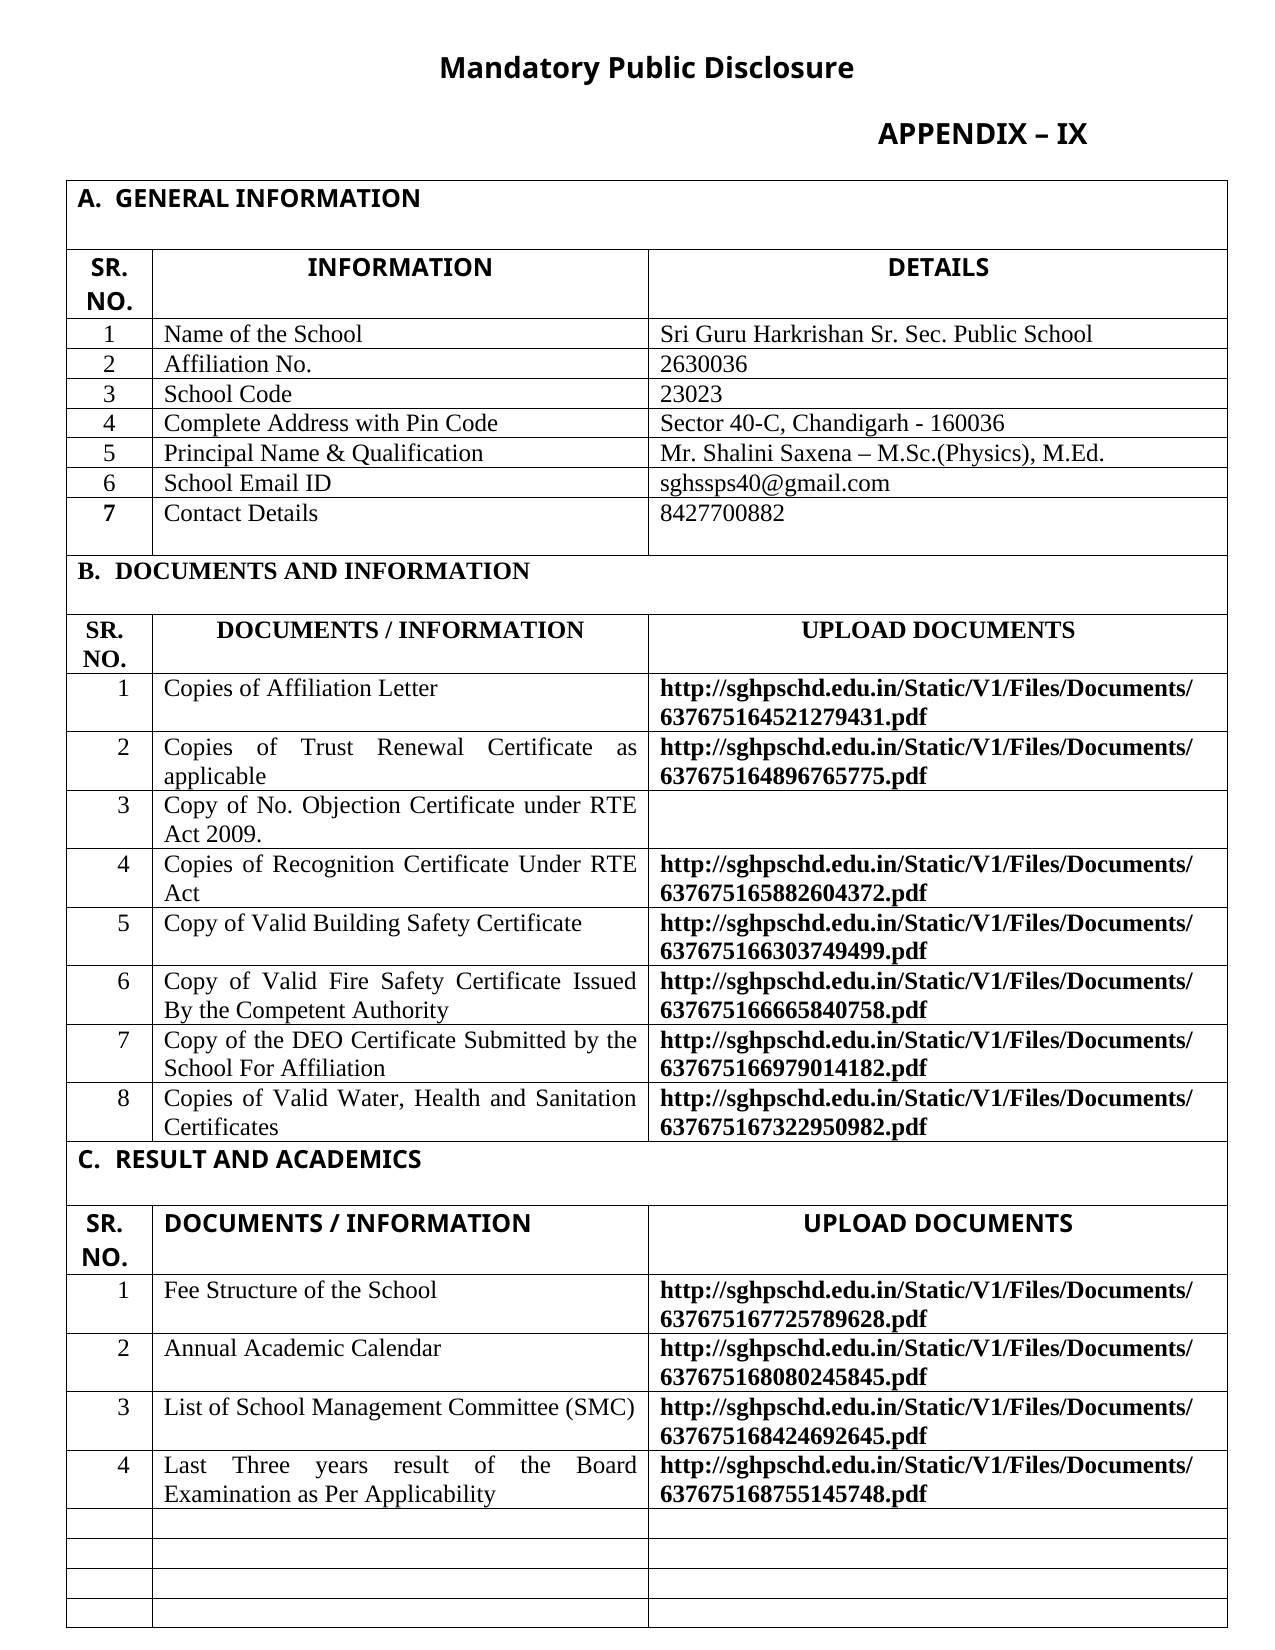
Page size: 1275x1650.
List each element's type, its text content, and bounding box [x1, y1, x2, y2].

table_cell Copy of No. Objection Certificate under RTE Act 2009. [153, 791, 648, 848]
table_cell http://sghpschd.edu.in/Static/V1/Files/Documents/637675168080245845.pdf [649, 1334, 1227, 1391]
table_cell 3 [67, 791, 152, 848]
table_cell 8 [67, 1083, 152, 1141]
table_cell DOCUMENTS / INFORMATION [153, 615, 648, 672]
table_cell 1 [67, 674, 152, 731]
table_cell DOCUMENTS AND INFORMATION [67, 556, 1227, 614]
table_cell Annual Academic Calendar [153, 1334, 648, 1391]
table_cell sghssps40@gmail.com [649, 468, 1227, 497]
table_cell 7 [67, 498, 152, 555]
text Mandatory Public Disclosure [66, 47, 1228, 87]
table_cell http://sghpschd.edu.in/Static/V1/Files/Documents/637675164896765775.pdf [649, 732, 1227, 789]
table_cell 3 [67, 379, 152, 407]
table_header GENERAL INFORMATION [67, 181, 1227, 249]
table_cell 2 [67, 349, 152, 378]
table_cell Mr. Shalini Saxena – M.Sc.(Physics), M.Ed. [649, 438, 1227, 467]
table_cell http://sghpschd.edu.in/Static/V1/Files/Documents/637675167322950982.pdf [649, 1083, 1227, 1141]
table_cell 4 [67, 409, 152, 437]
table_cell Principal Name & Qualification [153, 438, 648, 467]
table_cell DETAILS [649, 250, 1227, 318]
table_cell [67, 1539, 152, 1568]
table_cell DOCUMENTS / INFORMATION [153, 1206, 648, 1274]
table_cell 1 [67, 1275, 152, 1332]
table_cell 4 [67, 1451, 152, 1508]
table_cell [67, 1509, 152, 1538]
table_cell [153, 1509, 648, 1538]
table_cell [649, 1509, 1227, 1538]
table_cell Copy of the DEO Certificate Submitted by the School For Affiliation [153, 1025, 648, 1082]
table_cell http://sghpschd.edu.in/Static/V1/Files/Documents/637675168424692645.pdf [649, 1392, 1227, 1449]
table_cell Copies of Recognition Certificate Under RTE Act [153, 849, 648, 907]
table_cell Last Three years result of the Board Examination as Per Applicability [153, 1451, 648, 1508]
table_cell School Email ID [153, 468, 648, 497]
table_cell [649, 1569, 1227, 1597]
table_cell http://sghpschd.edu.in/Static/V1/Files/Documents/637675166303749499.pdf [649, 908, 1227, 965]
table_cell http://sghpschd.edu.in/Static/V1/Files/Documents/637675164521279431.pdf [649, 674, 1227, 731]
table_cell 1 [67, 319, 152, 348]
table_cell Copies of Affiliation Letter [153, 674, 648, 731]
table_cell Sri Guru Harkrishan Sr. Sec. Public School [649, 319, 1227, 348]
table_cell Copy of Valid Fire Safety Certificate Issued By the Competent Authority [153, 966, 648, 1024]
table_cell Copy of Valid Building Safety Certificate [153, 908, 648, 965]
table_cell 2 [67, 1334, 152, 1391]
table_cell [67, 1599, 152, 1627]
table_cell 3 [67, 1392, 152, 1449]
table_cell [649, 1539, 1227, 1568]
table_cell [153, 1539, 648, 1568]
table_cell 4 [67, 849, 152, 907]
table_cell Affiliation No. [153, 349, 648, 378]
table_cell UPLOAD DOCUMENTS [649, 1206, 1227, 1274]
table_cell [67, 1569, 152, 1597]
table_cell http://sghpschd.edu.in/Static/V1/Files/Documents/637675167725789628.pdf [649, 1275, 1227, 1332]
table_cell http://sghpschd.edu.in/Static/V1/Files/Documents/637675168755145748.pdf [649, 1451, 1227, 1508]
table_cell 23023 [649, 379, 1227, 407]
table_cell School Code [153, 379, 648, 407]
table_cell 2 [67, 732, 152, 789]
table_cell http://sghpschd.edu.in/Static/V1/Files/Documents/637675166979014182.pdf [649, 1025, 1227, 1082]
table_cell Name of the School [153, 319, 648, 348]
table_cell List of School Management Committee (SMC) [153, 1392, 648, 1449]
table_cell INFORMATION [153, 250, 648, 318]
table_cell [153, 1569, 648, 1597]
table_cell 5 [67, 438, 152, 467]
table_cell 6 [67, 966, 152, 1024]
table_cell 6 [67, 468, 152, 497]
table_cell 2630036 [649, 349, 1227, 378]
table_cell Fee Structure of the School [153, 1275, 648, 1332]
table_cell [649, 791, 1227, 848]
table_cell 8427700882 [649, 498, 1227, 555]
table_cell Sector 40-C, Chandigarh - 160036 [649, 409, 1227, 437]
table_cell Copies of Trust Renewal Certificate as applicable [153, 732, 648, 789]
text APPENDIX – IX [66, 113, 1228, 153]
table_cell SR. NO. [67, 1206, 152, 1274]
table_cell [649, 1599, 1227, 1627]
table_cell Complete Address with Pin Code [153, 409, 648, 437]
table_cell 5 [67, 908, 152, 965]
table_cell http://sghpschd.edu.in/Static/V1/Files/Documents/637675165882604372.pdf [649, 849, 1227, 907]
table_cell Copies of Valid Water, Health and Sanitation Certificates [153, 1083, 648, 1141]
table_cell SR. NO. [67, 250, 152, 318]
table_cell RESULT AND ACADEMICS [67, 1142, 1227, 1205]
table_cell UPLOAD DOCUMENTS [649, 615, 1227, 672]
table_cell 7 [67, 1025, 152, 1082]
table_cell http://sghpschd.edu.in/Static/V1/Files/Documents/637675166665840758.pdf [649, 966, 1227, 1024]
table_cell [153, 1599, 648, 1627]
table_cell Contact Details [153, 498, 648, 555]
table_cell SR. NO. [67, 615, 152, 672]
